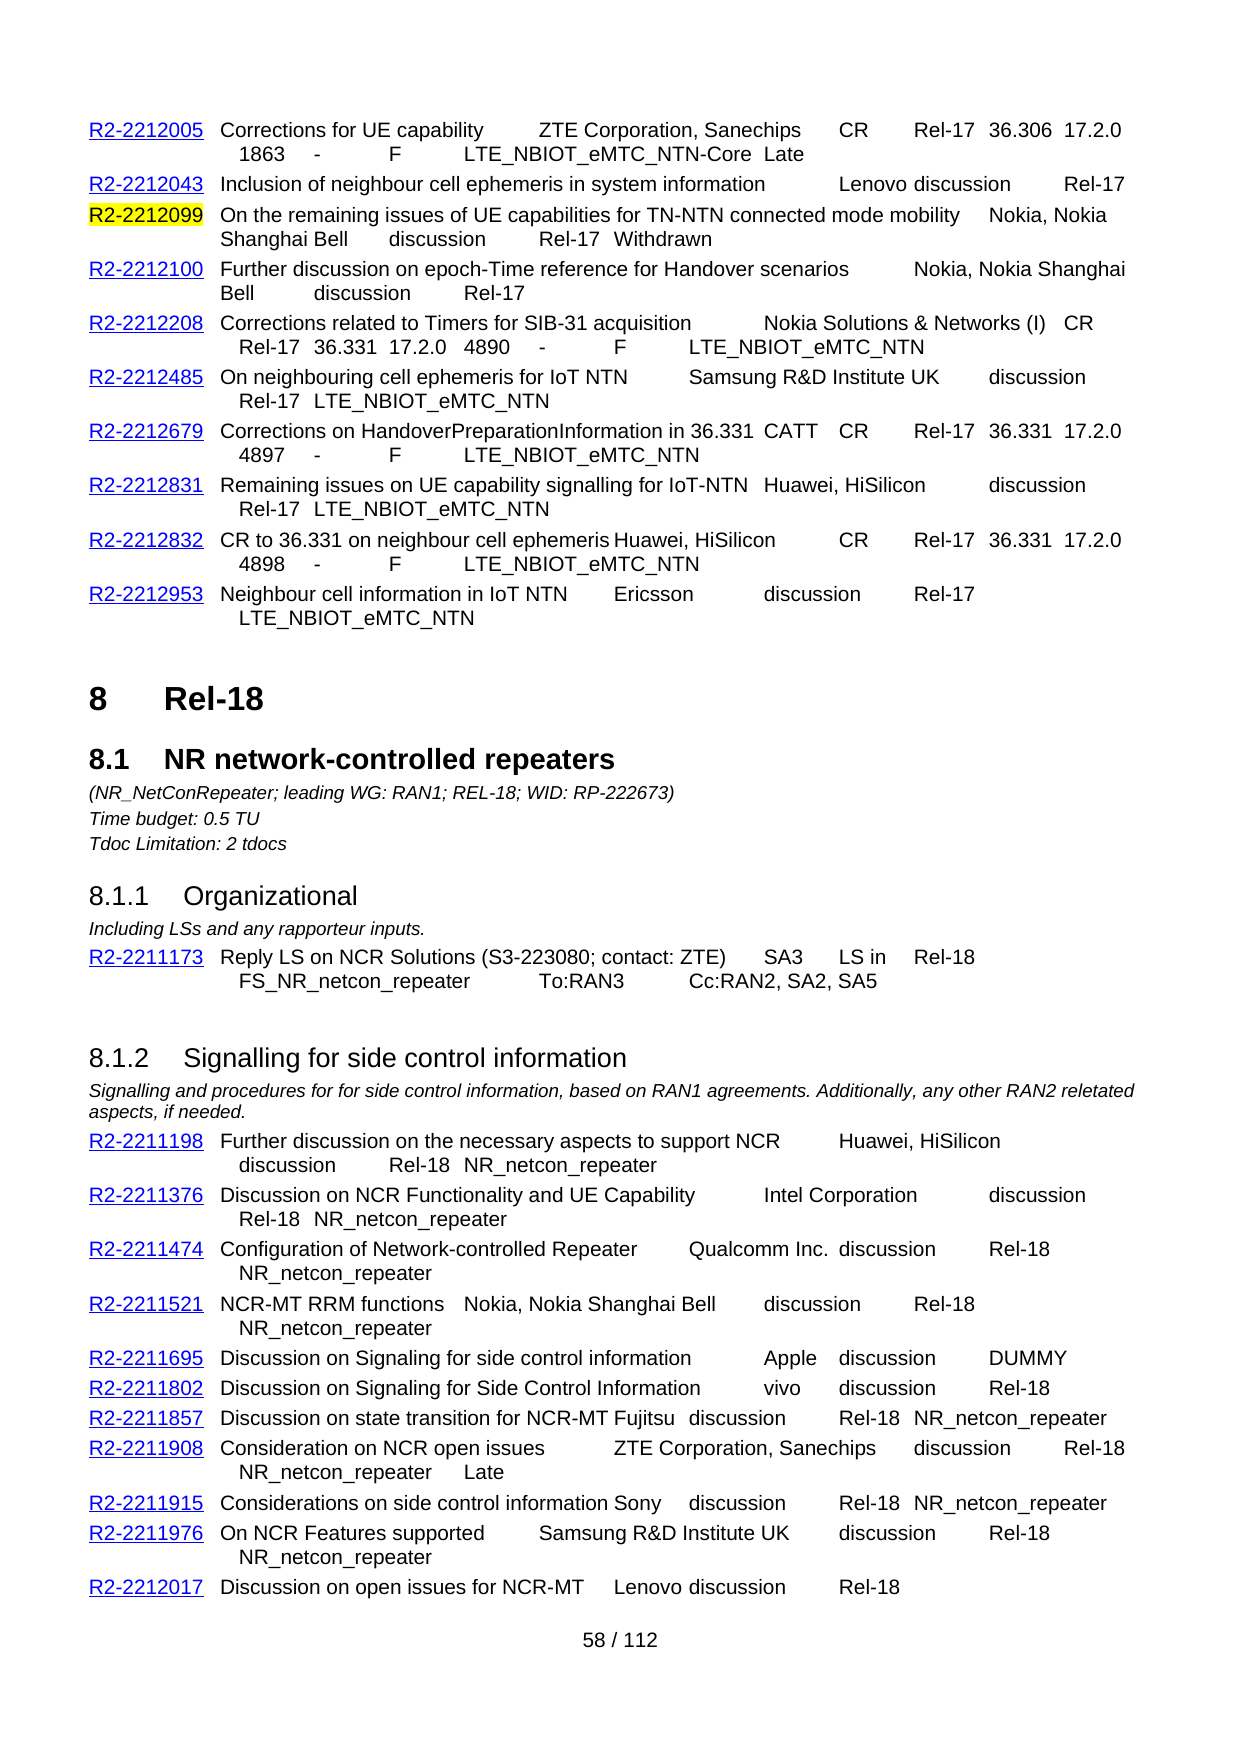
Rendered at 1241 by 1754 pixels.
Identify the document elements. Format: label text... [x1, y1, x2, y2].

title R2-2211976 On NCR Features supported Samsung R&D Institute UK discussion Rel-18 NR_netcon_repeater [89, 1521, 1152, 1568]
title R2-2211908 Consideration on NCR open issues ZTE Corporation, Sanechips discussion Rel-18 NR_netcon_repeater Late [89, 1436, 1152, 1484]
title R2-2212017 Discussion on open issues for NCR-MT Lenovo discussion Rel-18 [89, 1575, 1152, 1599]
title R2-2212679 Corrections on HandoverPreparationInformation in 36.331 CATT CR Rel-17 36.331 17.2.0 4897 - F LTE_NBIOT_eMTC_NTN [89, 419, 1152, 467]
title R2-2211474 Configuration of Network-controlled Repeater Qualcomm Inc. discussion Rel-18 NR_netcon_repeater [89, 1237, 1152, 1285]
title R2-2211802 Discussion on Signaling for Side Control Information vivo discussion Rel-18 [89, 1376, 1152, 1400]
title R2-2211376 Discussion on NCR Functionality and UE Capability Intel Corporation discussion Rel-18 NR_netcon_repeater [89, 1183, 1152, 1231]
subtitle 8.1.1 Organizational [89, 880, 1152, 911]
title R2-2211915 Considerations on side control information Sony discussion Rel-18 NR_netcon_repeater [89, 1490, 1152, 1514]
title R2-2212953 Neighbour cell information in IoT NTN Ericsson discussion Rel-17 LTE_NBIOT_eMTC_NTN [89, 582, 1152, 629]
text (NR_NetConRepeater; leading WG: RAN1; REL-18; WID: RP-222673) [89, 782, 1152, 803]
text Tdoc Limitation: 2 tdocs [89, 833, 1152, 855]
title R2-2211857 Discussion on state transition for NCR-MT Fujitsu discussion Rel-18 NR_netcon_repeater [89, 1406, 1152, 1430]
title R2-2212485 On neighbouring cell ephemeris for IoT NTN Samsung R&D Institute UK discussion Rel-17 LTE_NBIOT_eMTC_NTN [89, 365, 1152, 413]
text Signalling and procedures for for side control information, based on RAN1 agreements. Additionally, any other RAN2 reletated aspects, if needed. [89, 1079, 1152, 1123]
title R2-2211521 NCR-MT RRM functions Nokia, Nokia Shanghai Bell discussion Rel-18 NR_netcon_repeater [89, 1291, 1152, 1339]
title R2-2212099 On the remaining issues of UE capabilities for TN-NTN connected mode mobility Nokia, Nokia Shanghai Bell discussion Rel-17 Withdrawn [89, 202, 1152, 250]
title R2-2212100 Further discussion on epoch-Time reference for Handover scenarios Nokia, Nokia Shanghai Bell discussion Rel-17 [89, 257, 1152, 304]
subtitle 8.1 NR network-controlled repeaters [89, 742, 1152, 776]
title R2-2212831 Remaining issues on UE capability signalling for IoT-NTN Huawei, HiSilicon discussion Rel-17 LTE_NBIOT_eMTC_NTN [89, 473, 1152, 521]
title R2-2212005 Corrections for UE capability ZTE Corporation, Sanechips CR Rel-17 36.306 17.2.0 1863 - F LTE_NBIOT_eMTC_NTN-Core Late [89, 118, 1152, 166]
text Time budget: 0.5 TU [89, 807, 1152, 829]
title R2-2211695 Discussion on Signaling for side control information Apple discussion DUMMY [89, 1346, 1152, 1369]
title R2-2212208 Corrections related to Timers for SIB-31 acquisition Nokia Solutions & Networks (I) CR Rel-17 36.331 17.2.0 4890 - F LTE_NBIOT_eMTC_NTN [89, 311, 1152, 359]
title R2-2212043 Inclusion of neighbour cell ephemeris in system information Lenovo discussion Rel-17 [89, 172, 1152, 196]
title R2-2211198 Further discussion on the necessary aspects to support NCR Huawei, HiSilicon discussion Rel-18 NR_netcon_repeater [89, 1129, 1152, 1177]
subtitle 8.1.2 Signalling for side control information [89, 1042, 1152, 1073]
title R2-2211173 Reply LS on NCR Solutions (S3-223080; contact: ZTE) SA3 LS in Rel-18 FS_NR_netcon_repeater To:RAN3 Cc:RAN2, SA2, SA5 [89, 945, 1152, 993]
subtitle 8 Rel-18 [89, 678, 1152, 717]
text Including LSs and any rapporteur inputs. [89, 917, 1152, 939]
title R2-2212832 CR to 36.331 on neighbour cell ephemeris Huawei, HiSilicon CR Rel-17 36.331 17.2.0 4898 - F LTE_NBIOT_eMTC_NTN [89, 527, 1152, 575]
